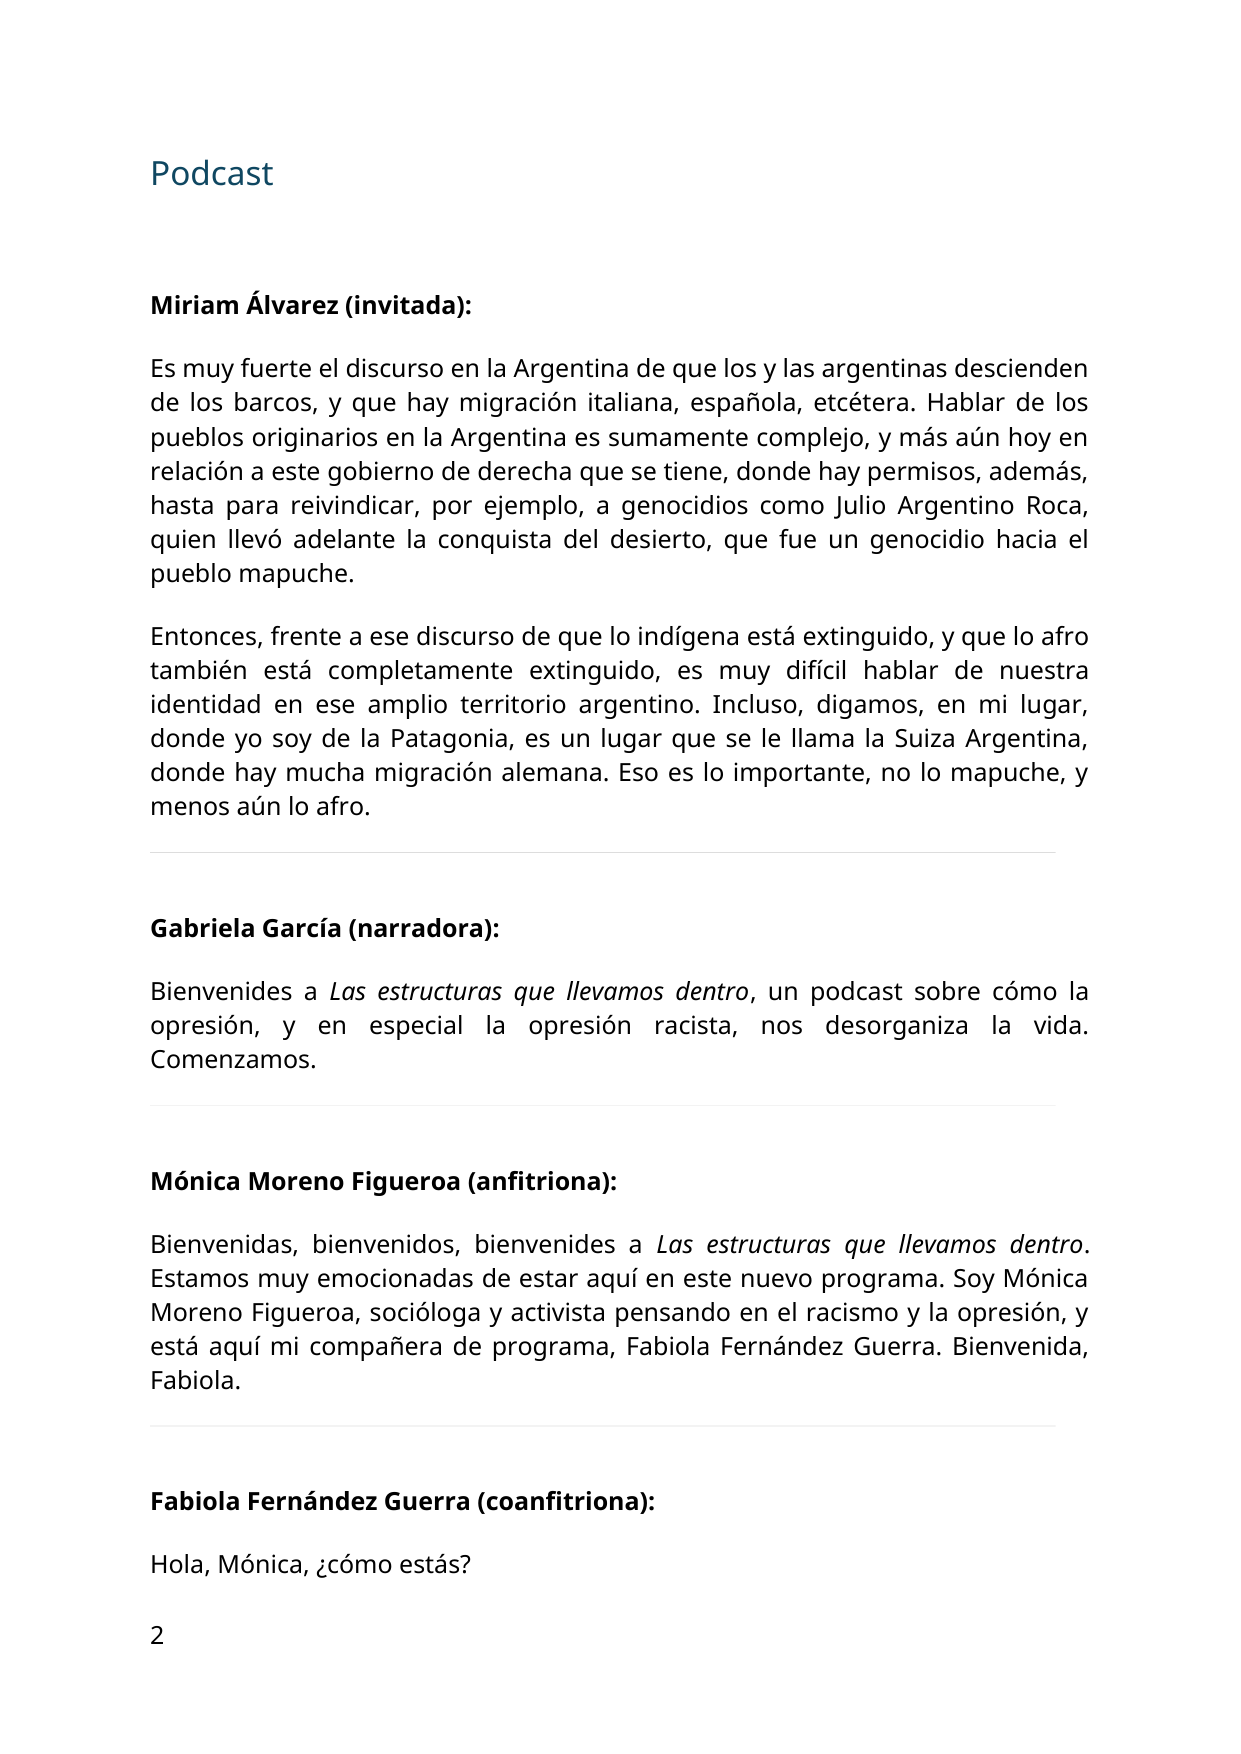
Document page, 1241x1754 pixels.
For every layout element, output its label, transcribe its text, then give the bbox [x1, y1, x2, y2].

text Miriam Álvarez (invitada): [150, 288, 1090, 322]
text Entonces, frente a ese discurso de que lo indígena está extinguido, y que lo afro también está completamente extinguido, es muy difícil hablar de nuestra identidad en ese amplio territorio argentino. Incluso, digamos, en mi lugar, donde yo soy de la Patagonia, es un lugar que se le llama la Suiza Argentina, donde hay mucha migración alemana. Eso es lo importante, no lo mapuche, y menos aún lo afro. [150, 619, 1090, 823]
text Es muy fuerte el discurso en la Argentina de que los y las argentinas descienden de los barcos, y que hay migración italiana, española, etcétera. Hablar de los pueblos originarios en la Argentina es sumamente complejo, y más aún hoy en relación a este gobierno de derecha que se tiene, donde hay permisos, además, hasta para reivindicar, por ejemplo, a genocidios como Julio Argentino Roca, quien llevó adelante la conquista del desierto, que fue un genocidio hacia el pueblo mapuche. [150, 351, 1090, 589]
subtitle Podcast [150, 150, 1090, 195]
text Bienvenidas, bienvenidos, bienvenides a Las estructuras que llevamos dentro. Estamos muy emocionadas de estar aquí en este nuevo programa. Soy Mónica Moreno Figueroa, socióloga y activista pensando en el racismo y la opresión, y está aquí mi compañera de programa, Fabiola Fernández Guerra. Bienvenida, Fabiola. [150, 1226, 1090, 1397]
text Mónica Moreno Figueroa (anfitriona): [150, 1163, 1090, 1197]
text Fabiola Fernández Guerra (coanfitriona): [150, 1484, 1090, 1518]
text Hola, Mónica, ¿cómo estás? [150, 1547, 1090, 1581]
text Bienvenides a Las estructuras que llevamos dentro, un podcast sobre cómo la opresión, y en especial la opresión racista, nos desorganiza la vida. Comenzamos. [150, 974, 1090, 1076]
text Gabriela García (narradora): [150, 911, 1090, 945]
